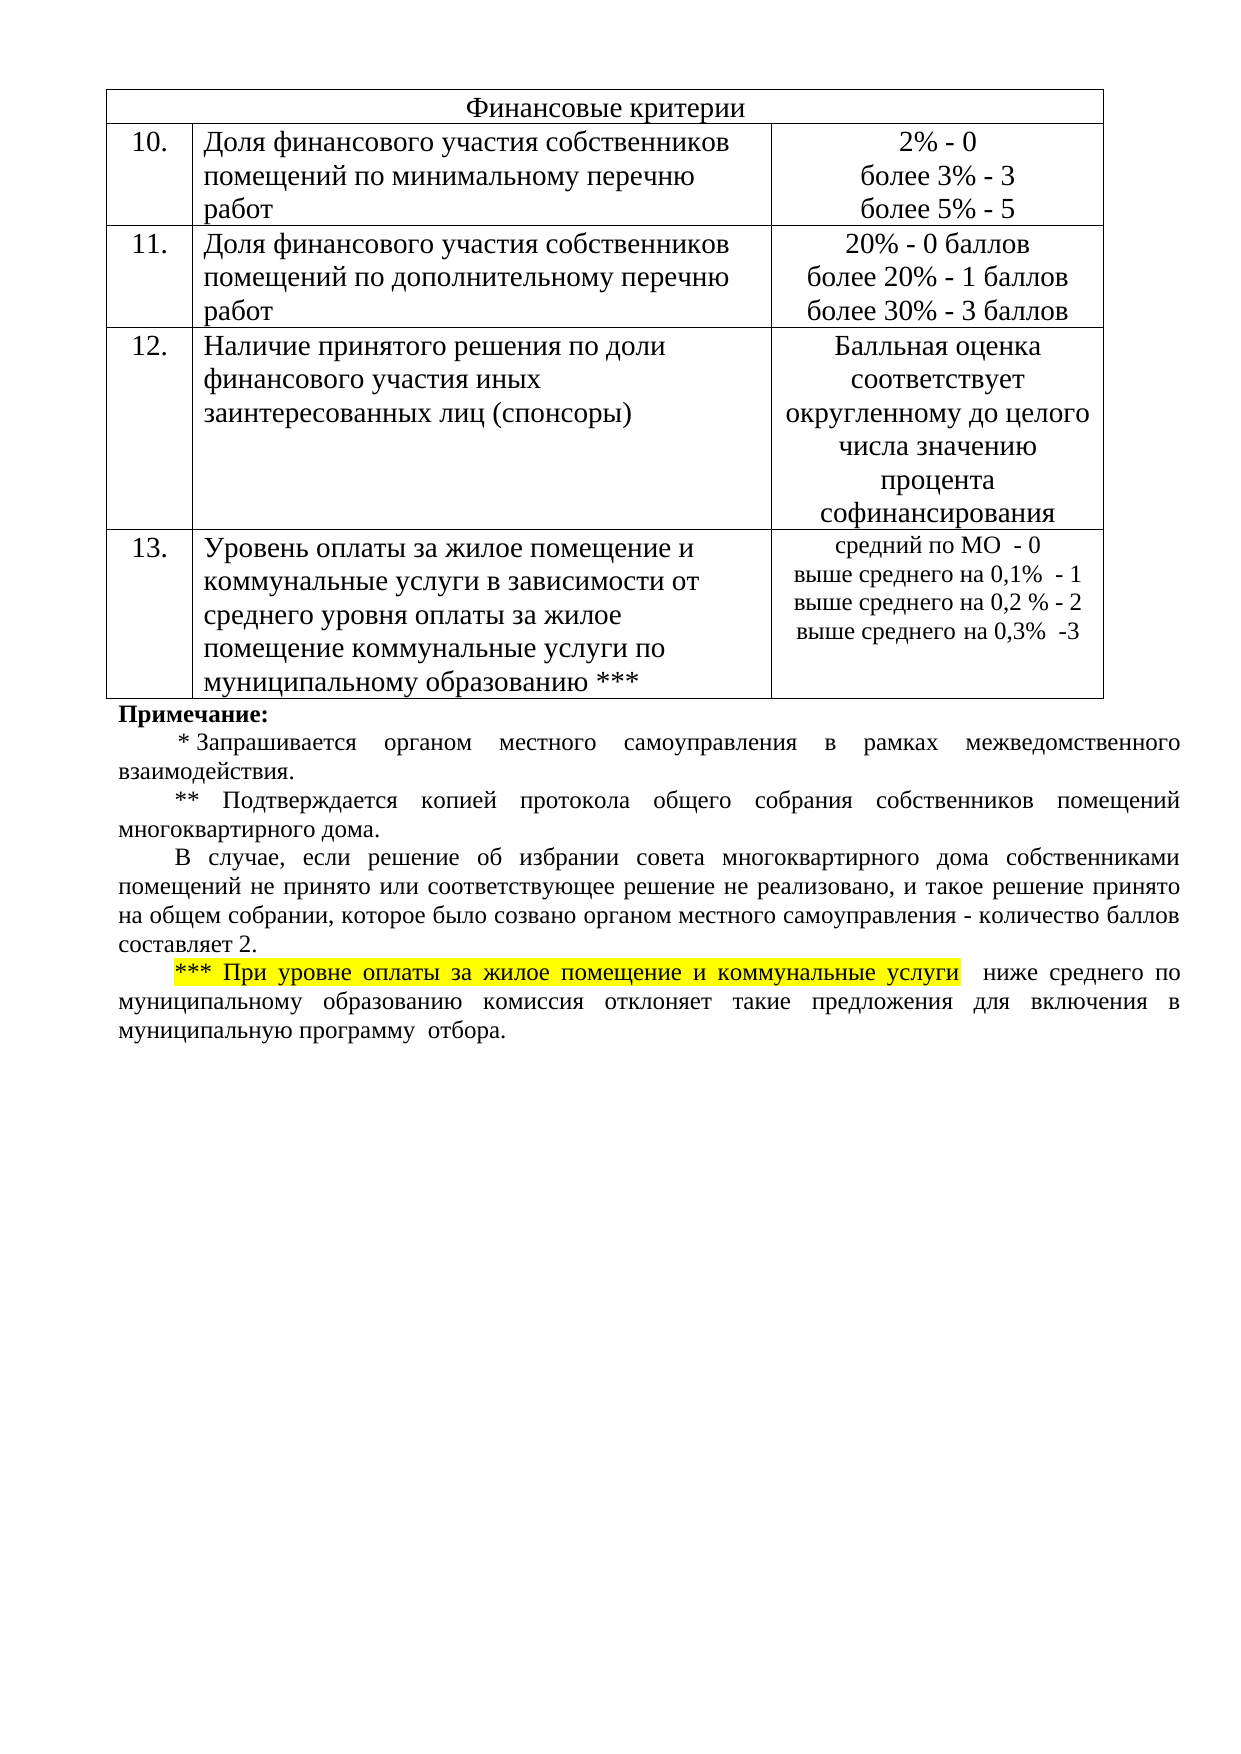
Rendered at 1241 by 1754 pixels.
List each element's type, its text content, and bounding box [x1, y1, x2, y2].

table_cell 11. [107, 226, 192, 327]
table_cell Доля финансового участия собственников помещений по минимальному перечню работ [193, 124, 771, 225]
table_cell Уровень оплаты за жилое помещение и коммунальные услуги в зависимости от среднего уровня оплаты за жилое помещение коммунальные услуги по муниципальному образованию *** [193, 530, 771, 698]
table_cell Доля финансового участия собственников помещений по дополнительному перечню работ [193, 226, 771, 327]
table_cell 10. [107, 124, 192, 225]
table_cell 12. [107, 328, 192, 529]
table_cell средний по МО - 0 выше среднего на 0,1% - 1 выше среднего на 0,2 % - 2 выше среднего на 0,3% -3 [772, 530, 1103, 698]
table_cell Финансовые критерии [107, 90, 1103, 123]
text В случае, если решение об избрании совета многоквартирного дома собственниками помещений не принято или соответствующее решение не реализовано, и такое решение принято на общем собрании, которое было созвано органом местного самоуправления - количество баллов составляет 2. [118, 842, 1181, 957]
text *** При уровне оплаты за жилое помещение и коммунальные услуги ниже среднего по муниципальному образованию комиссия отклоняет такие предложения для включения в муниципальную программу отбора. [118, 957, 1181, 1044]
table_cell 13. [107, 530, 192, 698]
text * Запрашивается органом местного самоуправления в рамках межведомственного взаимодействия. [118, 727, 1181, 785]
table_cell 20% - 0 баллов более 20% - 1 баллов более 30% - 3 баллов [772, 226, 1103, 327]
table_cell Балльная оценка соответствует округленному до целого числа значению процента софинансирования [772, 328, 1103, 529]
text ** Подтверждается копией протокола общего собрания собственников помещений многоквартирного дома. [118, 785, 1181, 842]
table_cell 2% - 0 более 3% - 3 более 5% - 5 [772, 124, 1103, 225]
table_cell Наличие принятого решения по доли финансового участия иных заинтересованных лиц (спонсоры) [193, 328, 771, 529]
text Примечание: [118, 699, 1181, 727]
